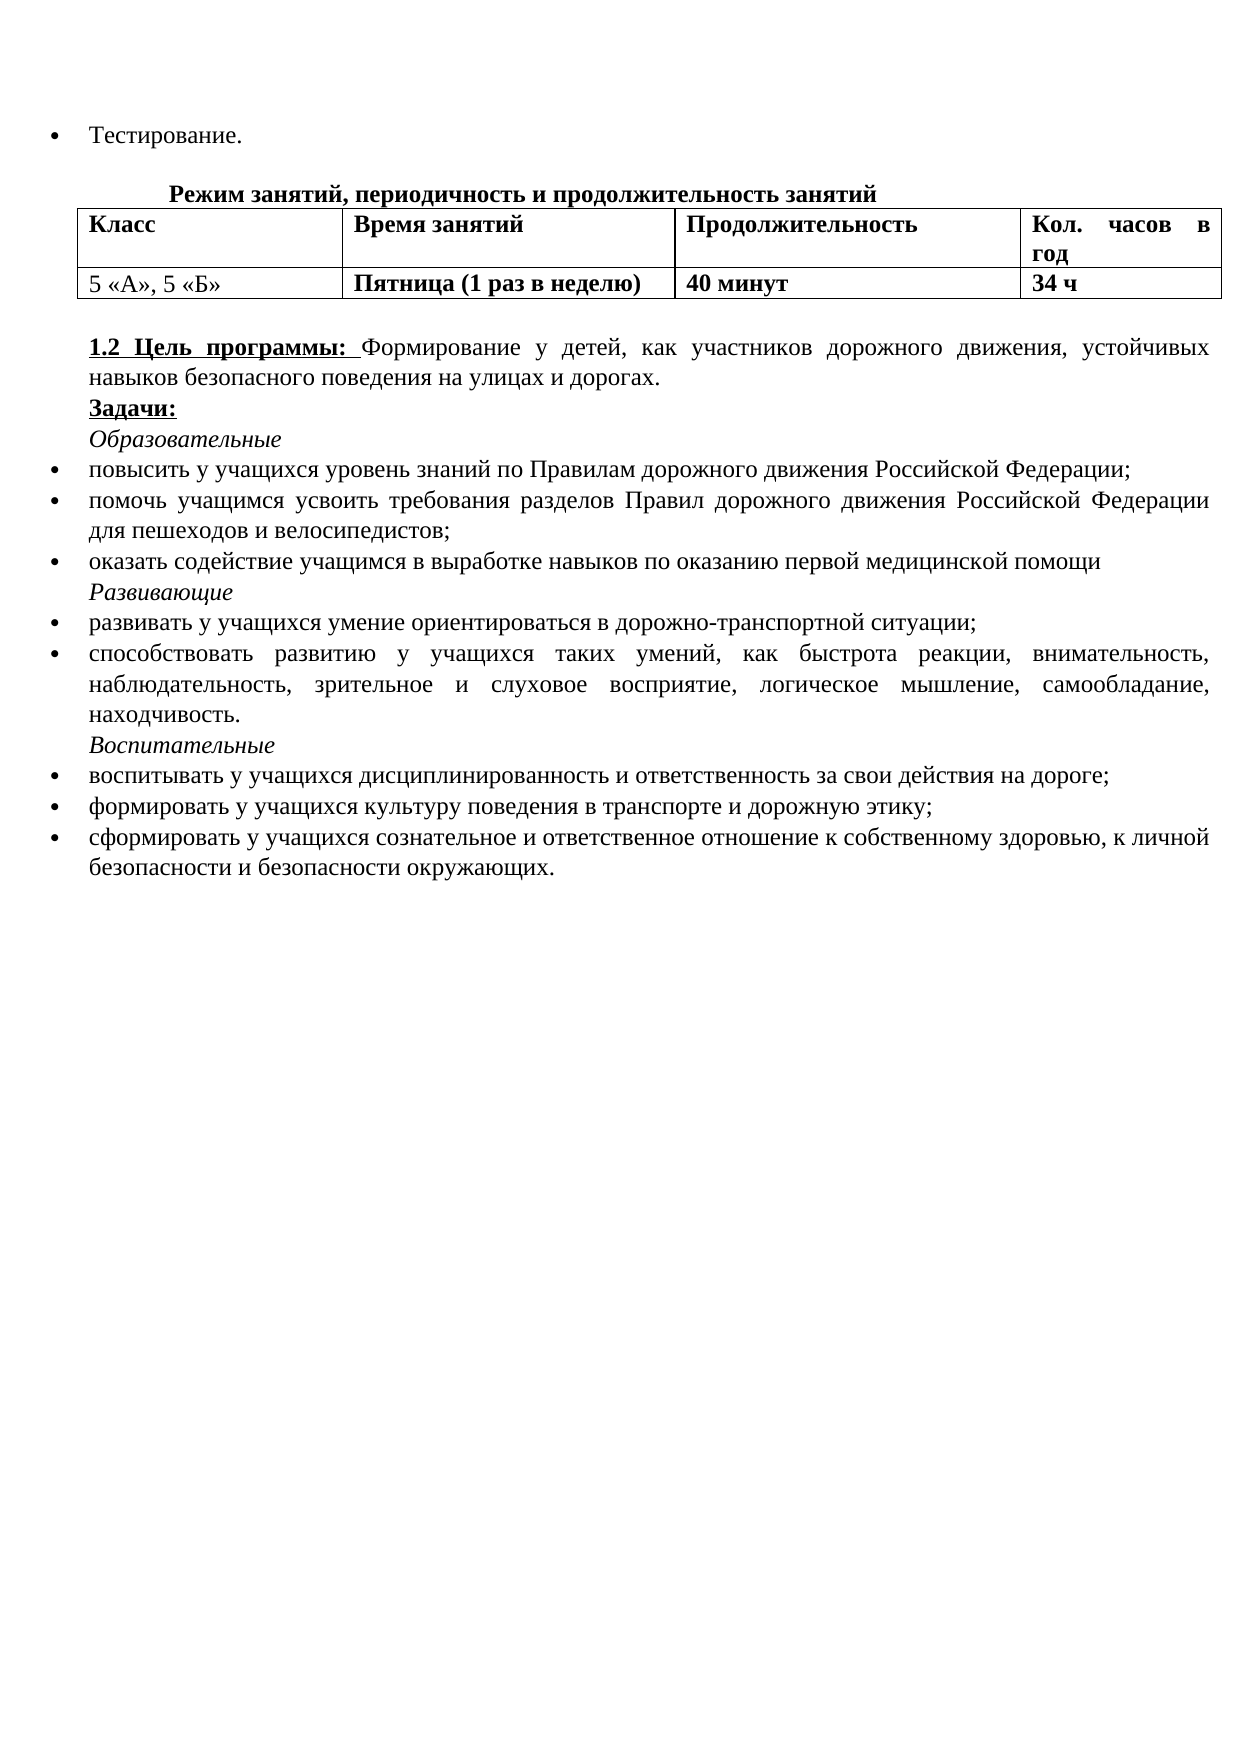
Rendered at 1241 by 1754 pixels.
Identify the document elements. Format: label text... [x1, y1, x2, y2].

list повысить у учащихся уровень знаний по Правилам дорожного движения Российской Федерации; [51, 452, 1211, 483]
table_cell 34 ч [1021, 268, 1221, 298]
table_cell Пятница (1 раз в неделю) [343, 268, 674, 298]
table_header Класс [78, 209, 342, 267]
text Задачи: [89, 391, 1211, 422]
list помочь учащимся усвоить требования разделов Правил дорожного движения Российской Федерации для пешеходов и велосипедистов; [51, 483, 1211, 544]
list формировать у учащихся культуру поведения в транспорте и дорожную этику; [51, 789, 1211, 820]
list оказать содействие учащимся в выработке навыков по оказанию первой медицинской помощи [51, 544, 1211, 575]
text Образовательные [89, 422, 1211, 452]
table_header Время занятий [343, 209, 674, 267]
table_header Продолжительность [676, 209, 1020, 267]
text Развивающие [89, 575, 1211, 606]
text Режим занятий, периодичность и продолжительность занятий [89, 179, 1211, 208]
list способствовать развитию у учащихся таких умений, как быстрота реакции, внимательность, наблюдательность, зрительное и слуховое восприятие, логическое мышление, самообладание, находчивость. [51, 636, 1211, 728]
list Тестирование. [51, 118, 1211, 149]
table_cell 40 минут [676, 268, 1020, 298]
text Воспитательные [89, 728, 1211, 759]
text 1.2 Цель программы: Формирование у детей, как участников дорожного движения, устойчивых навыков безопасного поведения на улицах и дорогах. [89, 330, 1211, 391]
list сформировать у учащихся сознательное и ответственное отношение к собственному здоровью, к личной безопасности и безопасности окружающих. [51, 820, 1211, 881]
list развивать у учащихся умение ориентироваться в дорожно-транспортной ситуации; [51, 606, 1211, 636]
list воспитывать у учащихся дисциплинированность и ответственность за свои действия на дороге; [51, 759, 1211, 789]
